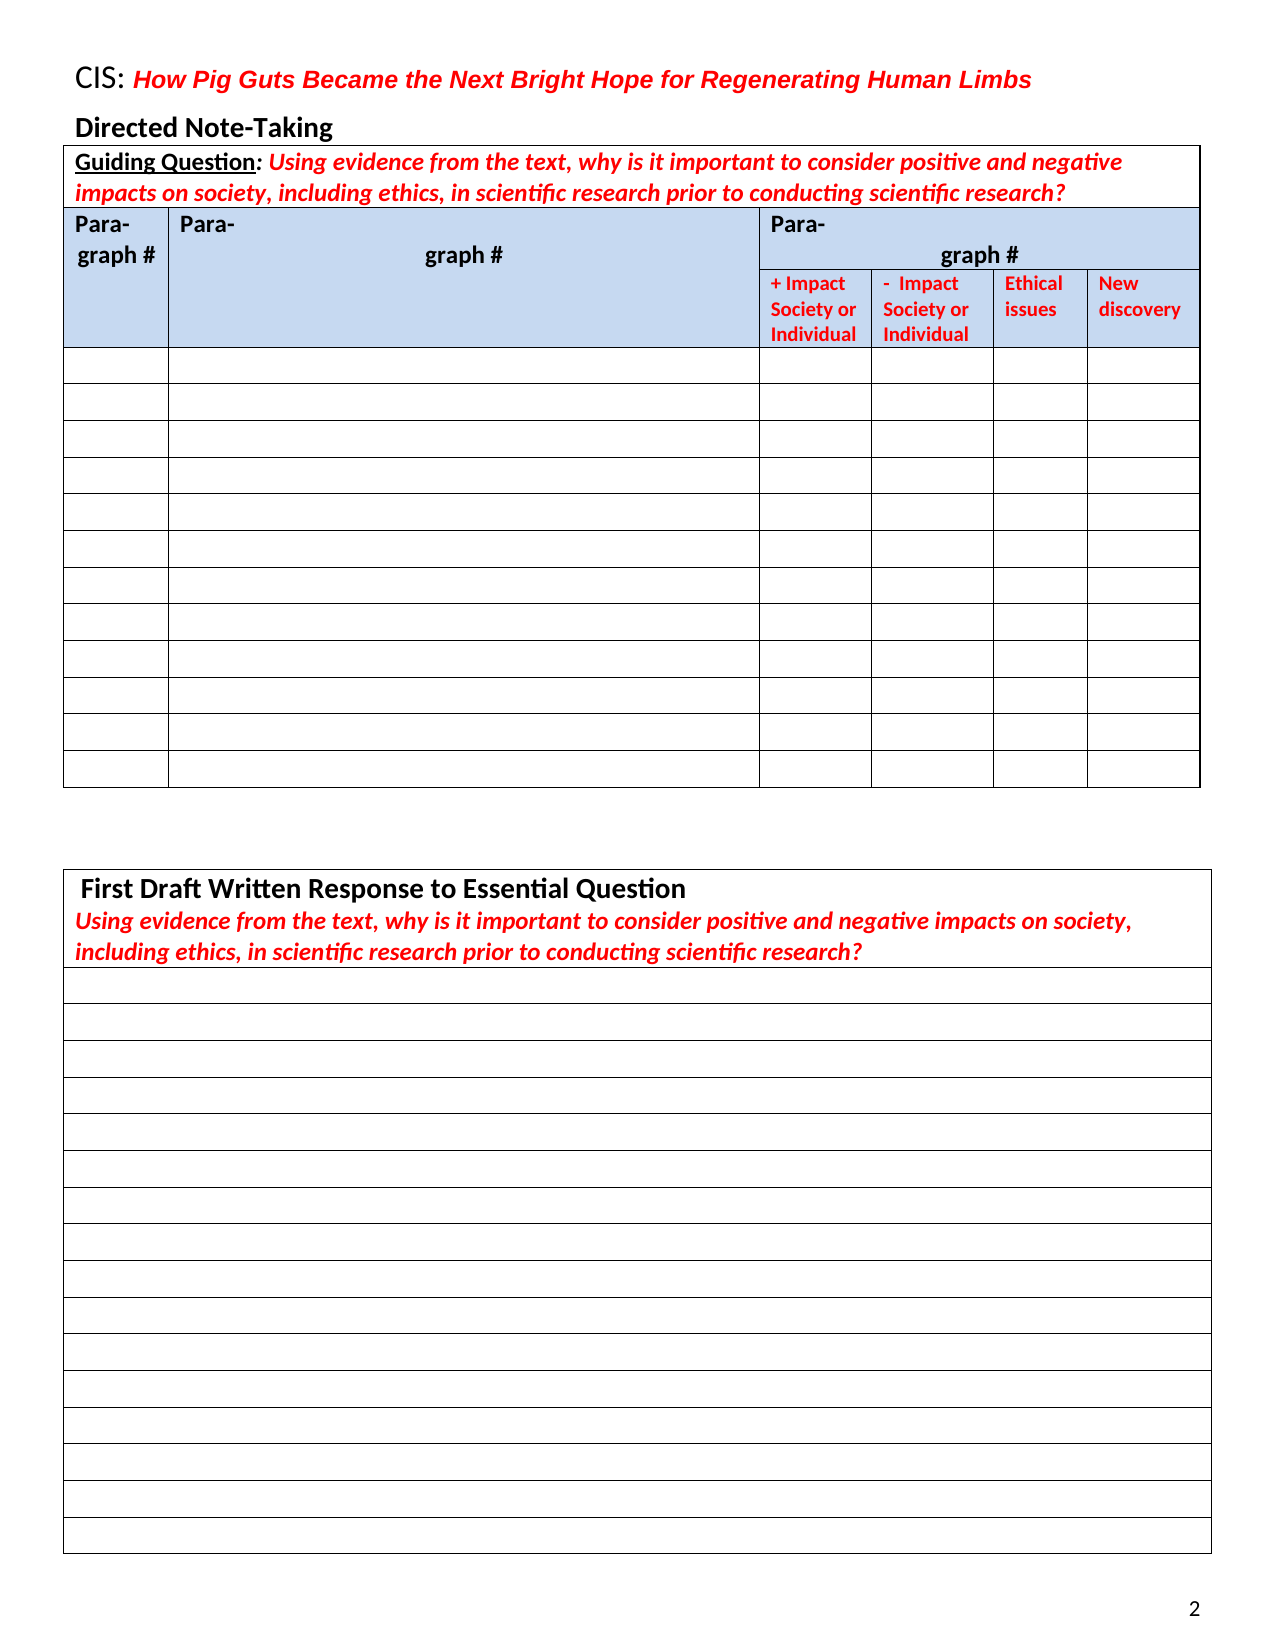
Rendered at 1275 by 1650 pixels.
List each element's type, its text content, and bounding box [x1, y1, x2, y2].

table_cell [64, 1518, 1211, 1553]
table_cell [169, 531, 759, 567]
table_cell [760, 751, 871, 787]
table_cell [760, 604, 871, 640]
table_cell [64, 1298, 1211, 1333]
table_cell [169, 421, 759, 457]
table_cell [64, 384, 168, 420]
table_cell [64, 568, 168, 603]
table_cell [169, 384, 759, 420]
table_cell [872, 678, 993, 713]
table_cell [872, 714, 993, 750]
table_cell [1088, 494, 1199, 530]
table_header First Draft Written Response to Essential Question Using evidence from the text, why is it important to consider positive and negative impacts on society, including ethics, in scientific research prior to conducting scientific research? [64, 870, 1211, 967]
table_cell [64, 1261, 1211, 1297]
table_cell [994, 641, 1087, 677]
table_cell [64, 1444, 1211, 1480]
table_cell [760, 714, 871, 750]
table_cell [169, 568, 759, 603]
table_cell [64, 1151, 1211, 1187]
table_cell [994, 421, 1087, 457]
table_cell [64, 458, 168, 493]
table_cell [760, 421, 871, 457]
table_cell [994, 678, 1087, 713]
table_cell Ethical issues [994, 270, 1087, 347]
table_cell [64, 1078, 1211, 1113]
table_cell [872, 384, 993, 420]
table_cell [1088, 421, 1199, 457]
table_cell [64, 1481, 1211, 1517]
table_cell [760, 568, 871, 603]
table_cell [994, 458, 1087, 493]
table_cell [64, 1371, 1211, 1407]
table_cell [760, 458, 871, 493]
table_cell [169, 494, 759, 530]
table_cell [760, 531, 871, 567]
table_cell [169, 458, 759, 493]
table_cell [872, 568, 993, 603]
table_cell [760, 384, 871, 420]
table_cell Para- graph # [760, 208, 1199, 269]
table_cell [760, 348, 871, 383]
table_cell [64, 641, 168, 677]
table_cell [994, 568, 1087, 603]
table_cell [64, 1041, 1211, 1077]
table_cell [872, 641, 993, 677]
table_cell + Impact Society or Individual [760, 270, 871, 347]
table_cell [169, 348, 759, 383]
table_cell [64, 494, 168, 530]
table_cell [872, 751, 993, 787]
table_cell [64, 751, 168, 787]
table_cell [872, 494, 993, 530]
table_cell [64, 1224, 1211, 1260]
table_cell [872, 348, 993, 383]
table_cell [994, 714, 1087, 750]
table_cell [994, 348, 1087, 383]
table_cell [64, 1188, 1211, 1223]
table_cell [1088, 641, 1199, 677]
table_header Guiding Question: Using evidence from the text, why is it important to consider positive and negative impacts on society, including ethics, in scientific research prior to conducting scientific research? [64, 146, 1199, 207]
table_cell [169, 678, 759, 713]
table_cell [169, 751, 759, 787]
table_cell [1088, 678, 1199, 713]
table_cell [169, 604, 759, 640]
table_cell [64, 1408, 1211, 1443]
table_cell Para- graph # [169, 208, 759, 347]
table_cell [64, 678, 168, 713]
text Directed Note-Taking [75, 109, 1200, 145]
table_cell [64, 1004, 1211, 1040]
table_cell [1088, 531, 1199, 567]
table_cell [1088, 604, 1199, 640]
table_cell [1088, 568, 1199, 603]
table_cell [994, 494, 1087, 530]
table_cell [169, 641, 759, 677]
table_cell [1088, 384, 1199, 420]
table_cell [872, 458, 993, 493]
table_cell [64, 1114, 1211, 1150]
table_cell [872, 421, 993, 457]
table_cell [64, 531, 168, 567]
table_cell [872, 531, 993, 567]
table_cell [760, 678, 871, 713]
table_cell Para- graph # [64, 208, 168, 347]
table_cell [1088, 458, 1199, 493]
table_cell [64, 968, 1211, 1003]
table_cell [760, 641, 871, 677]
table_cell [994, 384, 1087, 420]
table_cell New discovery [1088, 270, 1199, 347]
table_cell [994, 751, 1087, 787]
table_cell [872, 604, 993, 640]
table_cell [994, 531, 1087, 567]
table_cell [64, 421, 168, 457]
table_cell [169, 714, 759, 750]
table_cell [760, 494, 871, 530]
table_cell [1088, 714, 1199, 750]
table_cell [1088, 348, 1199, 383]
table_cell [64, 604, 168, 640]
table_cell [1088, 751, 1199, 787]
table_cell [994, 604, 1087, 640]
table_cell [64, 1334, 1211, 1370]
table_cell - Impact Society or Individual [872, 270, 993, 347]
table_cell [64, 714, 168, 750]
table_cell [64, 348, 168, 383]
